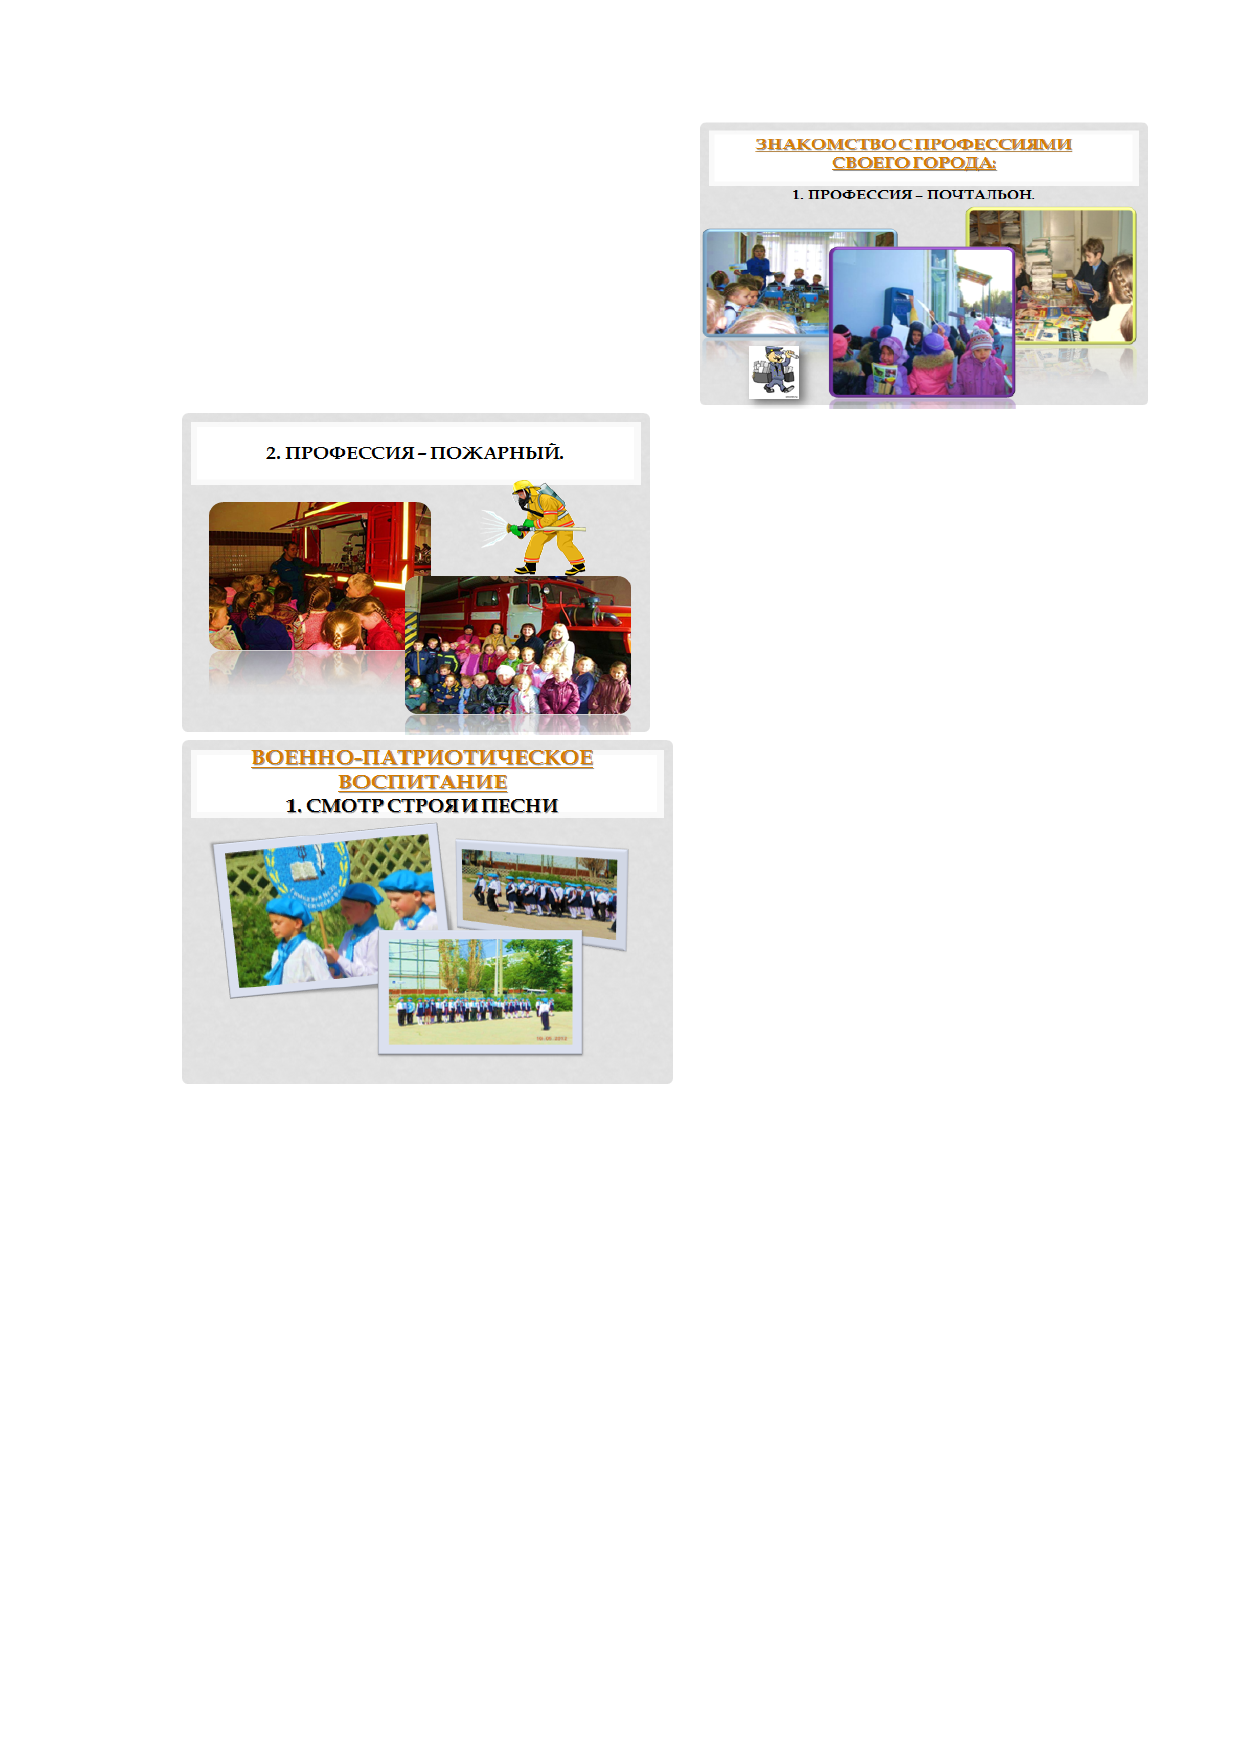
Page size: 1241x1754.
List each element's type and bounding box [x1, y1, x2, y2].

picture [177, 408, 679, 1088]
picture [695, 118, 1152, 409]
